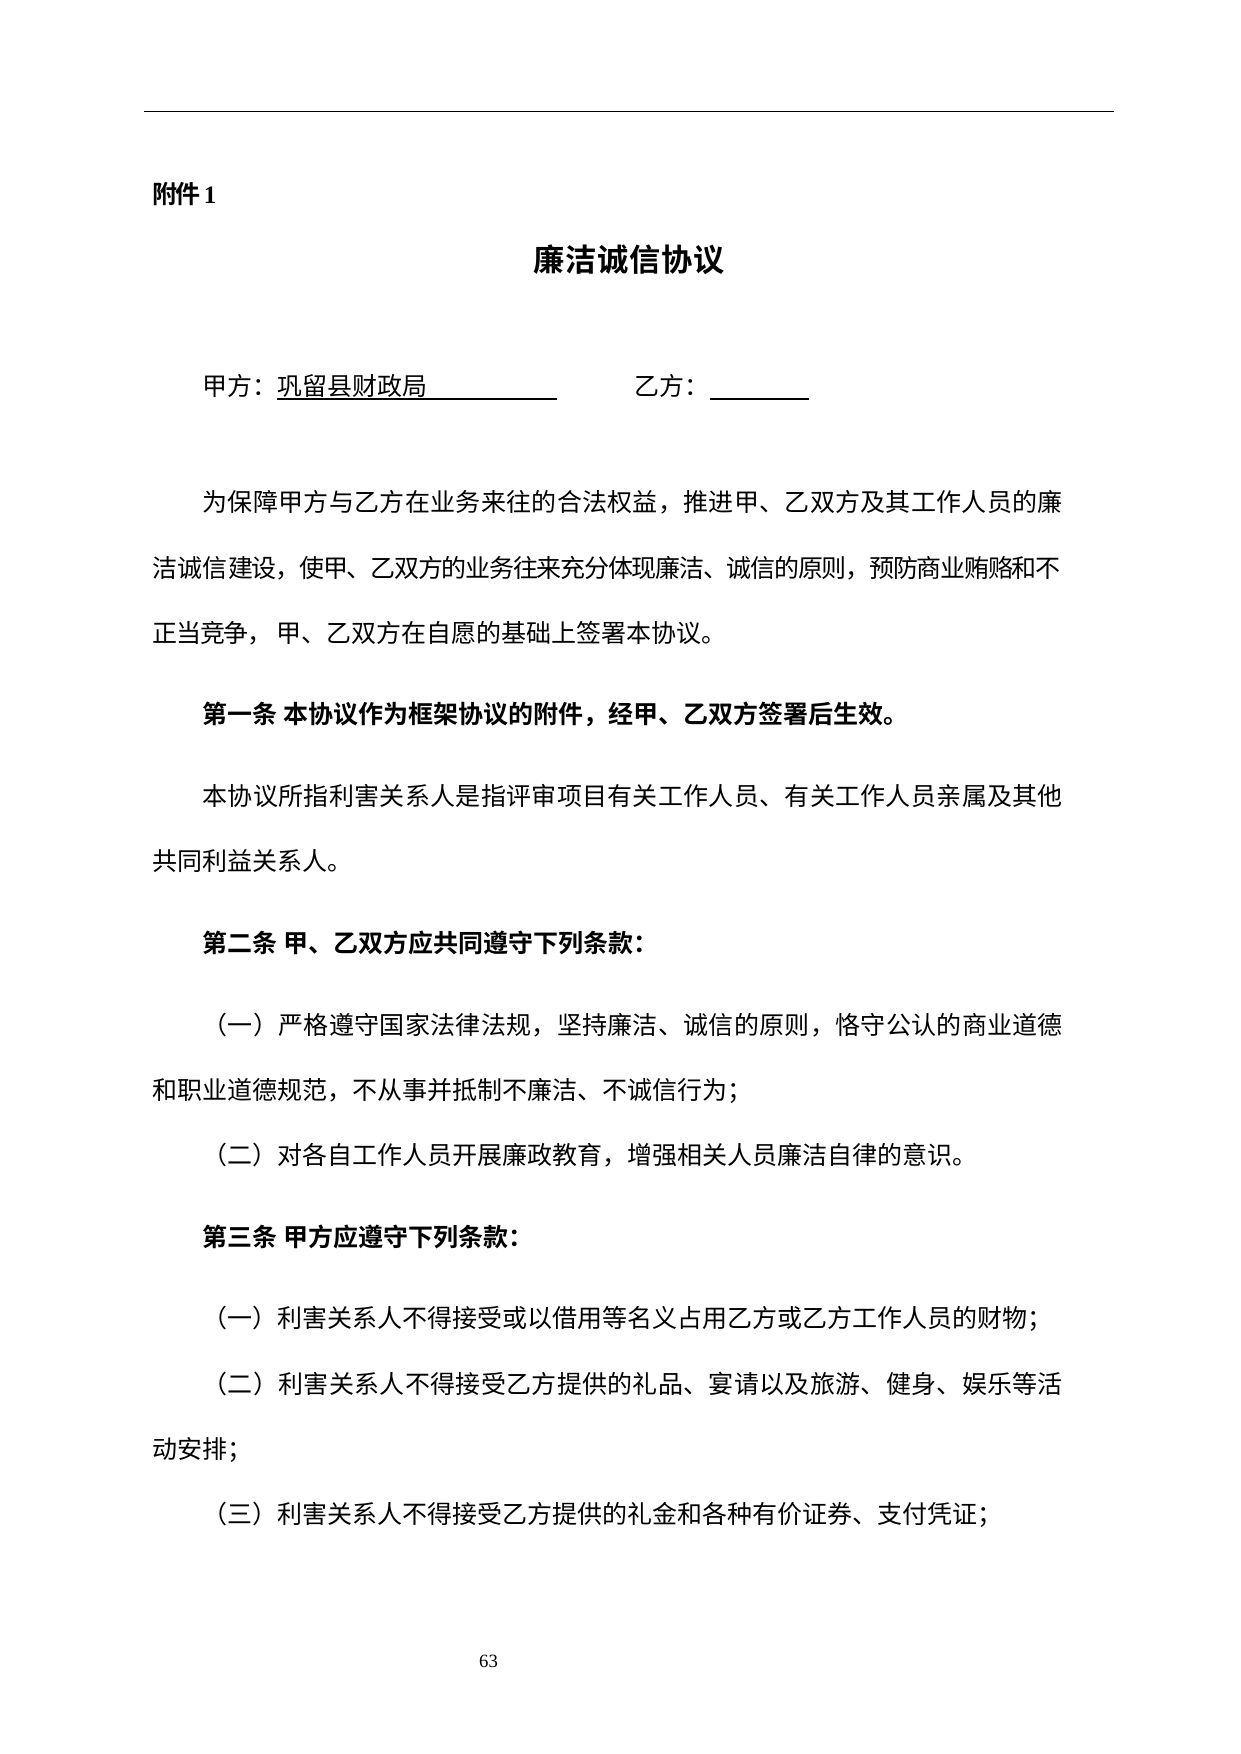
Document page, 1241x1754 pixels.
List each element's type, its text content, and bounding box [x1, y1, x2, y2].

text 第二条 甲、乙双方应共同遵守下列条款： [152, 909, 1106, 974]
text 为保障甲方与乙方在业务来往的合法权益，推进甲、乙双方及其工作人员的廉洁诚信建设，使甲、乙双方的业务往来充分体现廉洁、诚信的原则，预防商业贿赂和不正当竞争， 甲、乙双方在自愿的基础上签署本协议。 [152, 468, 1064, 664]
text 廉洁诚信协议 [152, 225, 1106, 290]
text 第一条 本协议作为框架协议的附件，经甲、乙双方签署后生效。 [152, 680, 1106, 746]
text （二）对各自工作人员开展廉政教育，增强相关人员廉洁自律的意识。 [152, 1121, 1064, 1186]
text 附件 1 [152, 160, 1064, 225]
text （三）利害关系人不得接受乙方提供的礼金和各种有价证券、支付凭证； [152, 1480, 1064, 1545]
text 甲方：巩留县财政局 乙方： [152, 352, 1064, 418]
text 本协议所指利害关系人是指评审项目有关工作人员、有关工作人员亲属及其他共同利益关系人。 [152, 762, 1064, 892]
text 第三条 甲方应遵守下列条款： [152, 1203, 1106, 1268]
text （一）利害关系人不得接受或以借用等名义占用乙方或乙方工作人员的财物； [152, 1284, 1064, 1349]
text （二）利害关系人不得接受乙方提供的礼品、宴请以及旅游、健身、娱乐等活动安排； [152, 1349, 1064, 1480]
text （一）严格遵守国家法律法规，坚持廉洁、诚信的原则，恪守公认的商业道德和职业道德规范，不从事并抵制不廉洁、不诚信行为； [152, 991, 1064, 1121]
